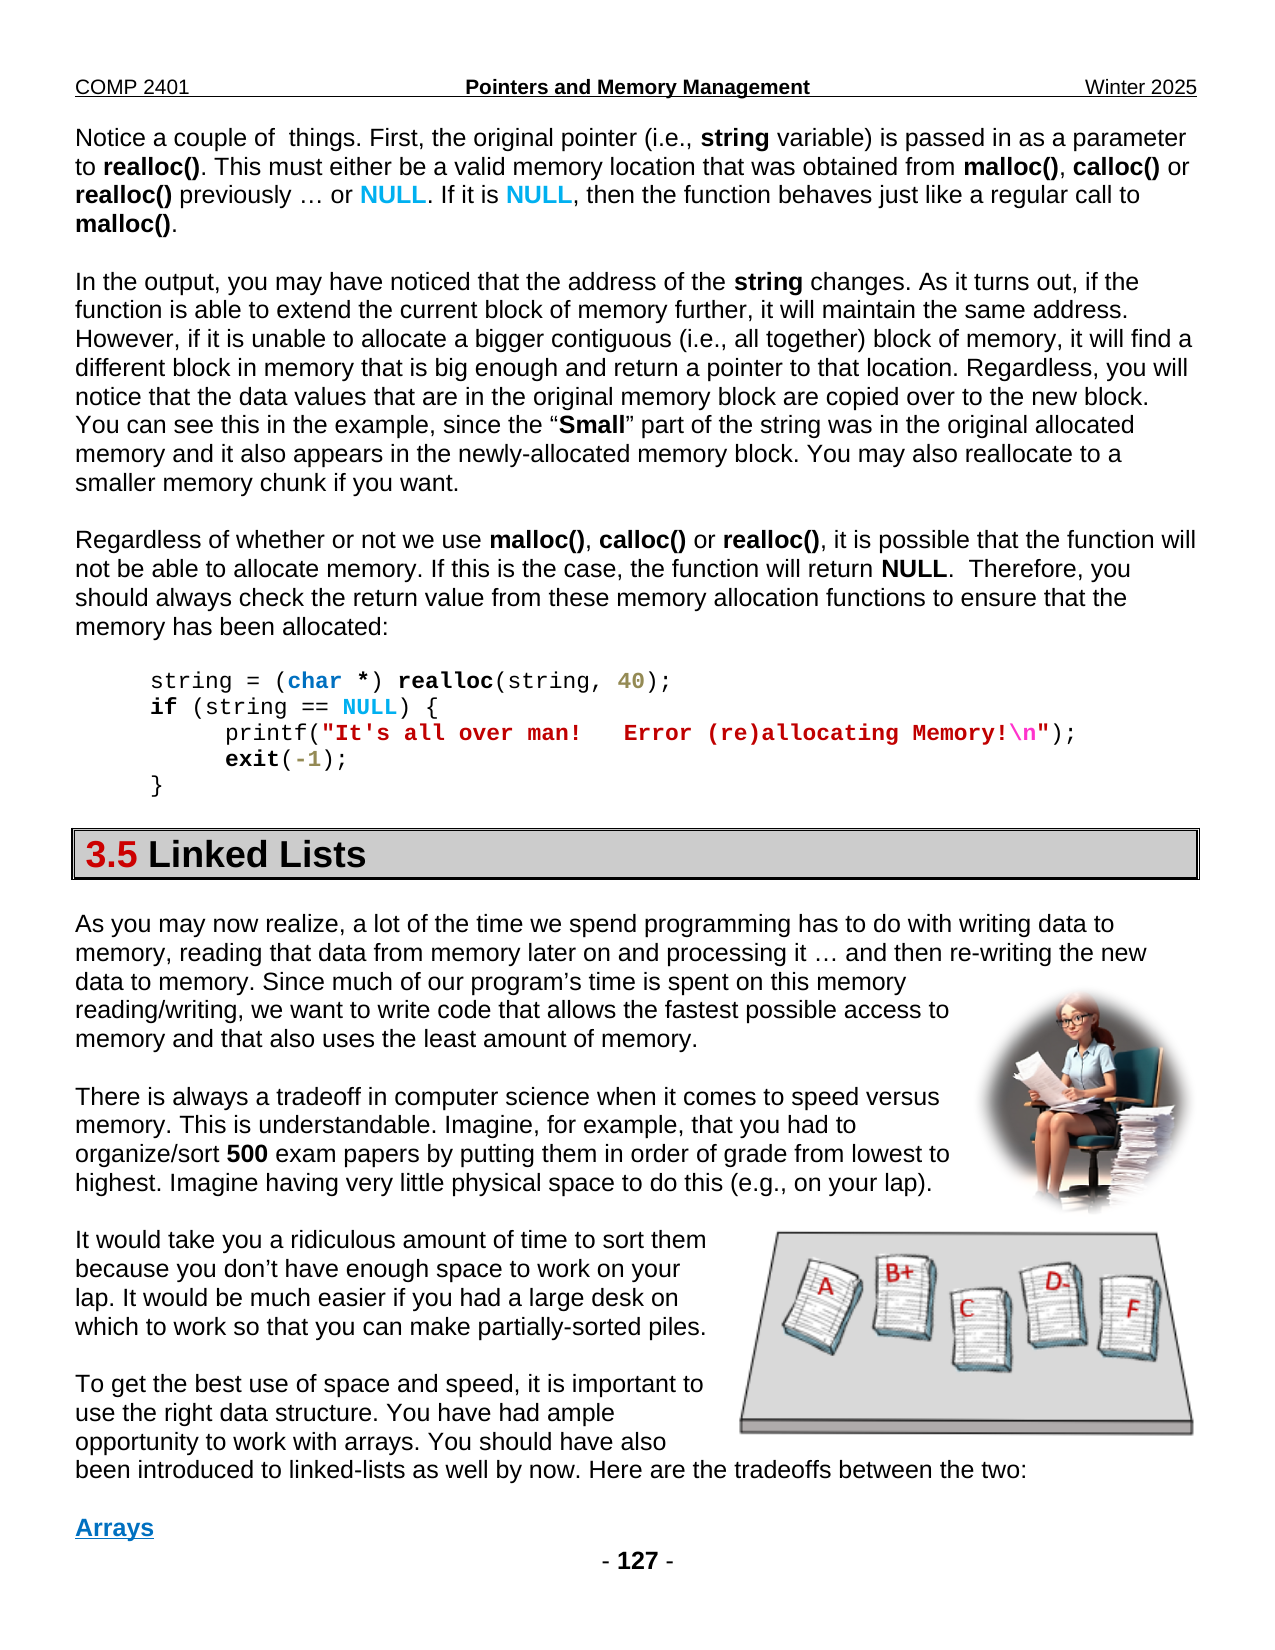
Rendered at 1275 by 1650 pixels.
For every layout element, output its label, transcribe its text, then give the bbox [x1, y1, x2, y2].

text string = (char *) realloc(string, 40); [150, 669, 1200, 695]
text Notice a couple of things. First, the original pointer (i.e., string variable) is passed in as a parameter to realloc(). This must either be a valid memory location that was obtained from malloc(), calloc() or realloc() previously … or NULL. If it is NULL, then the function behaves just like a regular call to malloc(). [75, 123, 1200, 238]
text } [150, 773, 1200, 799]
text To get the best use of space and speed, it is important to use the right data structure. You have had ample opportunity to work with arrays. You should have also been introduced to linked-lists as well by now. Here are the tradeoffs between the two: [75, 1369, 1200, 1484]
text if (string == NULL) { [150, 695, 1200, 721]
text printf("It's all over man! Error (re)allocating Memory!\n"); [150, 721, 1200, 747]
picture [735, 1226, 1197, 1435]
text Arrays [75, 1513, 1200, 1542]
text As you may now realize, a lot of the time we spend programming has to do with writing data to memory, reading that data from memory later on and processing it … and then re-writing the new data to memory. Since much of our program’s time is spent on this memory reading/writing, we want to write code that allows the fastest possible access to memory and that also uses the least amount of memory. [75, 909, 1200, 1053]
text There is always a tradeoff in computer science when it comes to speed versus memory. This is understandable. Imagine, for example, that you had to organize/sort 500 exam papers by putting them in order of grade from lowest to highest. Imagine having very little physical space to do this (e.g., on your lap). [75, 1082, 1200, 1197]
picture [1005, 1053, 1165, 1082]
table_header 3.5 Linked Lists [75, 831, 1196, 877]
text exit(-1); [150, 747, 1200, 773]
text Regardless of whether or not we use malloc(), calloc() or realloc(), it is possible that the function will not be able to allocate memory. If this is the case, the function will return NULL. Therefore, you should always check the return value from these memory allocation functions to ensure that the memory has been allocated: [75, 525, 1200, 640]
text It would take you a ridiculous amount of time to sort them because you don’t have enough space to work on your lap. It would be much easier if you had a large desk on which to work so that you can make partially-sorted piles. [75, 1225, 1200, 1340]
text In the output, you may have noticed that the address of the string changes. As it turns out, if the function is able to extend the current block of memory further, it will maintain the same address. However, if it is unable to allocate a bigger contiguous (i.e., all together) block of memory, it will find a different block in memory that is big enough and return a pointer to that location. Regardless, you will notice that the data values that are in the original memory block are copied over to the new block. You can see this in the example, since the “Small” part of the string was in the original allocated memory and it also appears in the newly-allocated memory block. You may also reallocate to a smaller memory chunk if you want. [75, 267, 1200, 497]
